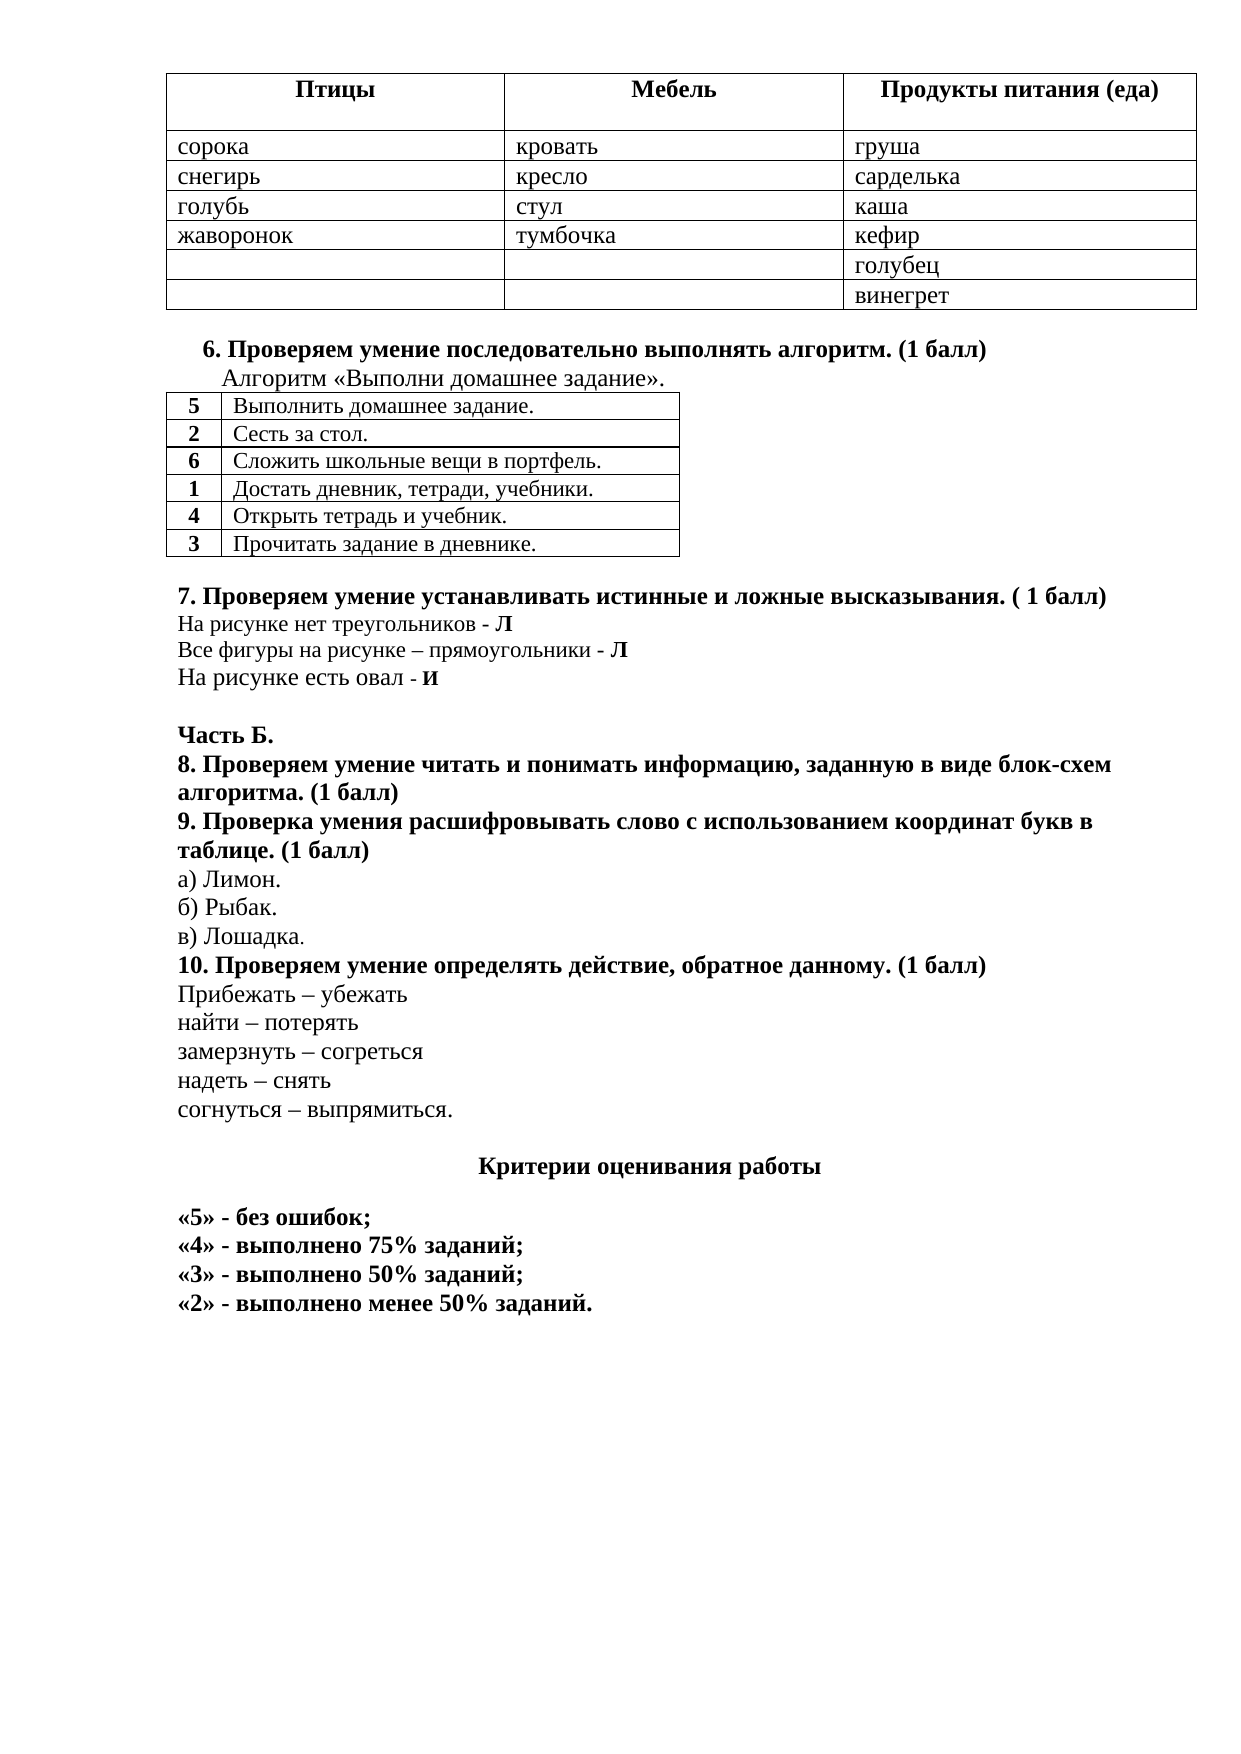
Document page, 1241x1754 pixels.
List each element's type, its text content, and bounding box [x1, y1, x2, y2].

table_cell винегрет [844, 280, 1196, 309]
text На рисунке нет треугольников - Л [177, 610, 1122, 636]
text надеть – снять [177, 1065, 1122, 1094]
text «3» - выполнено 50% заданий; [177, 1259, 1122, 1288]
text замерзнуть – согреться [177, 1036, 1122, 1065]
table_cell тумбочка [505, 221, 843, 249]
table_cell 1 [167, 475, 221, 501]
table_cell 2 [167, 420, 221, 446]
text 10. Проверяем умение определять действие, обратное данному. (1 балл) [177, 950, 1122, 979]
table_cell Прочитать задание в дневнике. [222, 530, 679, 556]
text Алгоритм «Выполни домашнее задание». [177, 363, 1122, 392]
table_cell [167, 250, 504, 279]
text 9. Проверка умения расшифровывать слово с использованием координат букв в таблице. (1 балл) [177, 806, 1122, 864]
text «4» - выполнено 75% заданий; [177, 1230, 1122, 1259]
table_header 5 [167, 393, 221, 419]
table_cell [505, 250, 843, 279]
text Часть Б. [177, 720, 1122, 749]
text «5» - без ошибок; [177, 1202, 1122, 1230]
text согнуться – выпрямиться. [177, 1094, 1122, 1122]
table_cell снегирь [167, 161, 504, 190]
text 7. Проверяем умение устанавливать истинные и ложные высказывания. ( 1 балл) [177, 581, 1122, 610]
table_cell 6 [167, 448, 221, 474]
table_cell Сесть за стол. [222, 420, 679, 446]
table_cell [167, 280, 504, 309]
table_cell Открыть тетрадь и учебник. [222, 502, 679, 528]
text в) Лошадка. [177, 921, 1122, 950]
text найти – потерять [177, 1007, 1122, 1036]
table_cell [505, 280, 843, 309]
table_cell сорока [167, 131, 504, 160]
table_header Выполнить домашнее задание. [222, 393, 679, 419]
text а) Лимон. [177, 864, 1122, 892]
table_cell Достать дневник, тетради, учебники. [222, 475, 679, 501]
table_cell Сложить школьные вещи в портфель. [222, 448, 679, 474]
table_cell кефир [844, 221, 1196, 249]
table_cell кресло [505, 161, 843, 190]
table_cell 4 [167, 502, 221, 528]
table_cell стул [505, 191, 843, 219]
table_header Продукты питания (еда) [844, 74, 1196, 130]
text б) Рыбак. [177, 892, 1122, 921]
text Прибежать – убежать [177, 979, 1122, 1007]
text Все фигуры на рисунке – прямоугольники - Л [177, 636, 1122, 662]
text 8. Проверяем умение читать и понимать информацию, заданную в виде блок-схем алгоритма. (1 балл) [177, 749, 1122, 806]
table_cell сарделька [844, 161, 1196, 190]
table_cell голубец [844, 250, 1196, 279]
table_header Мебель [505, 74, 843, 130]
table_cell груша [844, 131, 1196, 160]
table_cell 3 [167, 530, 221, 556]
text 6. Проверяем умение последовательно выполнять алгоритм. (1 балл) [177, 334, 1122, 363]
text На рисунке есть овал - И [177, 662, 1122, 691]
table_header Птицы [167, 74, 504, 130]
text «2» - выполнено менее 50% заданий. [177, 1288, 1122, 1317]
table_cell жаворонок [167, 221, 504, 249]
table_cell каша [844, 191, 1196, 219]
table_cell голубь [167, 191, 504, 219]
table_cell кровать [505, 131, 843, 160]
text Критерии оценивания работы [177, 1151, 1122, 1180]
